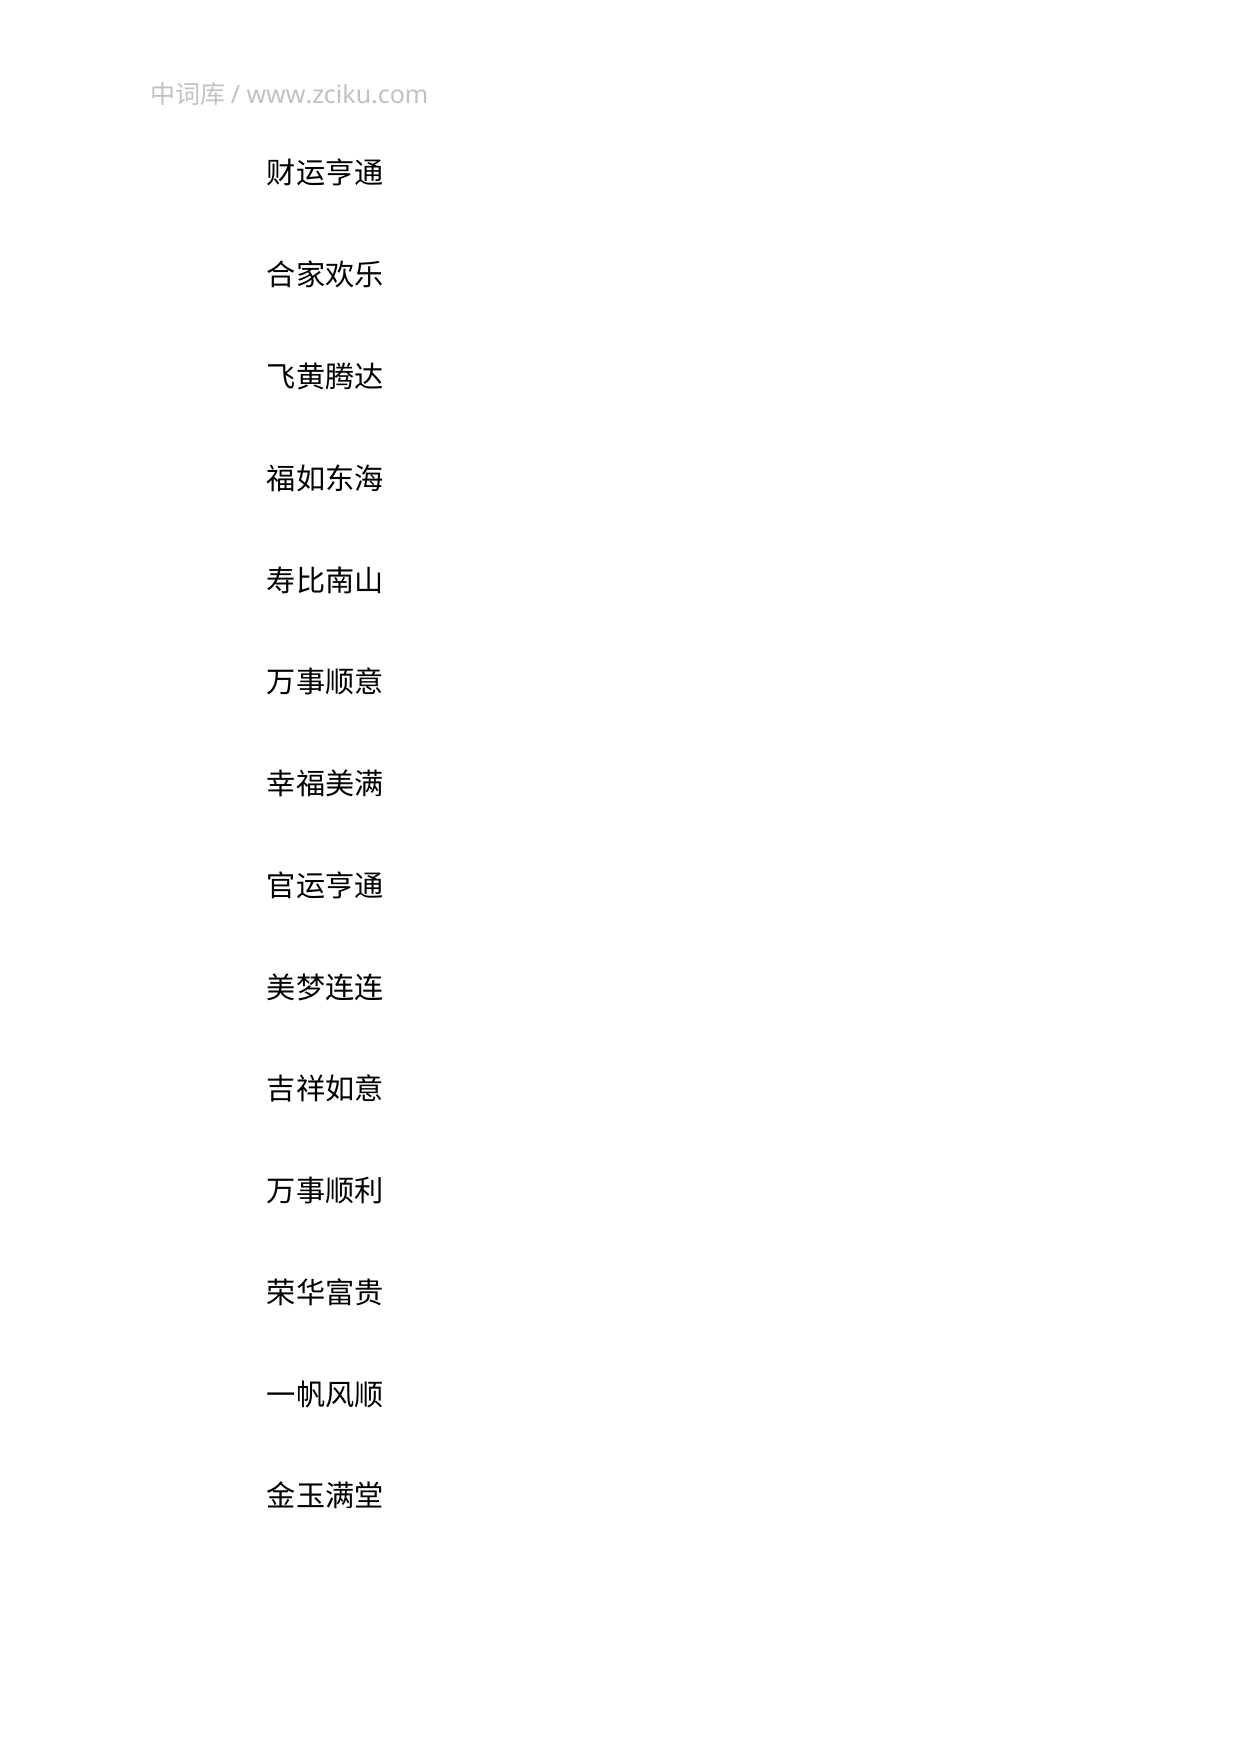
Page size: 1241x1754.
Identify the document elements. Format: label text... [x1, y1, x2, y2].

text 合家欢乐 [150, 252, 1090, 294]
text 财运亨通 [150, 150, 1090, 192]
text 万事顺利 [150, 1168, 1090, 1210]
text 福如东海 [150, 455, 1090, 498]
text 美梦连连 [150, 964, 1090, 1006]
text 荣华富贵 [150, 1269, 1090, 1312]
text 万事顺意 [150, 659, 1090, 701]
text 飞黄腾达 [150, 353, 1090, 396]
text 吉祥如意 [150, 1066, 1090, 1108]
text 幸福美满 [150, 761, 1090, 803]
text 金玉满堂 [150, 1473, 1090, 1515]
text 官运亨通 [150, 862, 1090, 905]
text 一帆风顺 [150, 1371, 1090, 1413]
text 寿比南山 [150, 557, 1090, 599]
